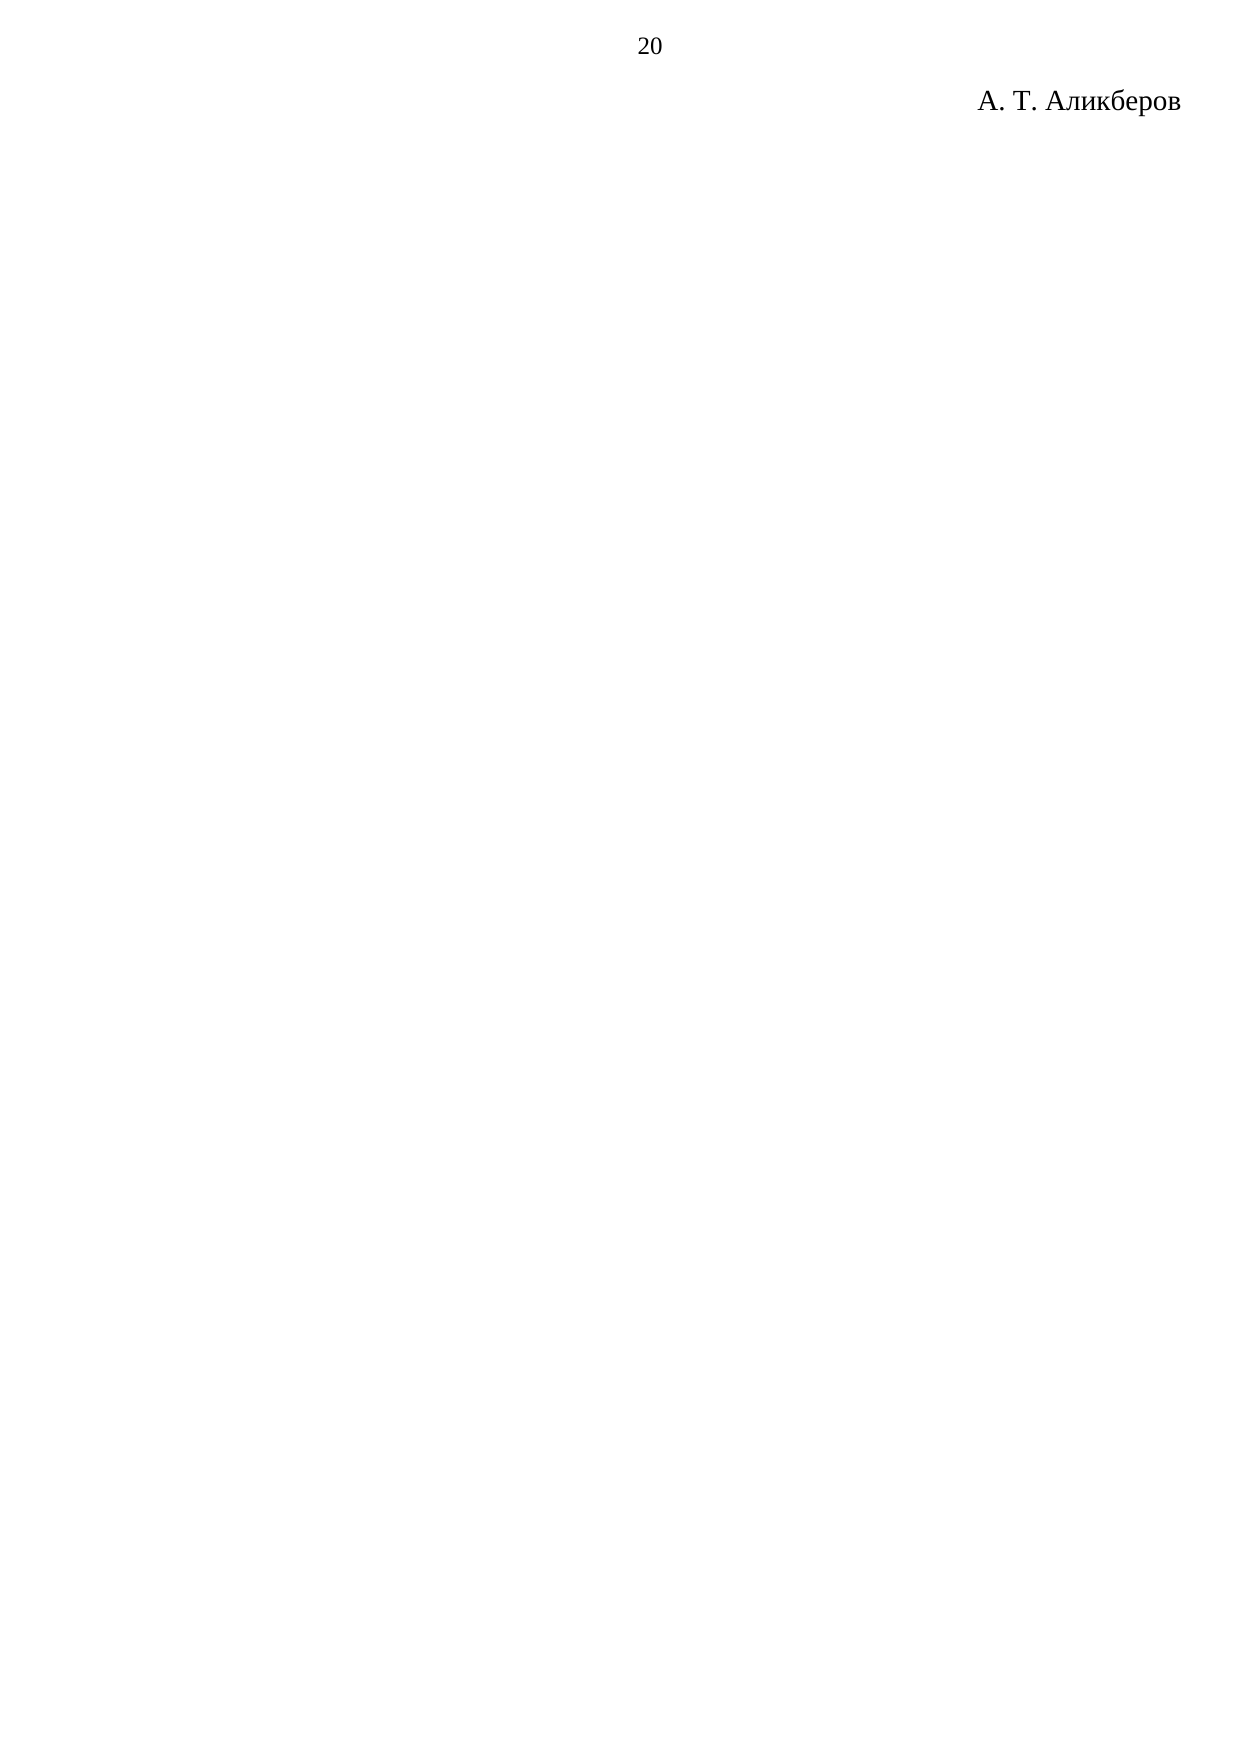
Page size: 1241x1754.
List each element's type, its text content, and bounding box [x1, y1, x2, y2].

text А. Т. Аликберов [118, 83, 1181, 117]
